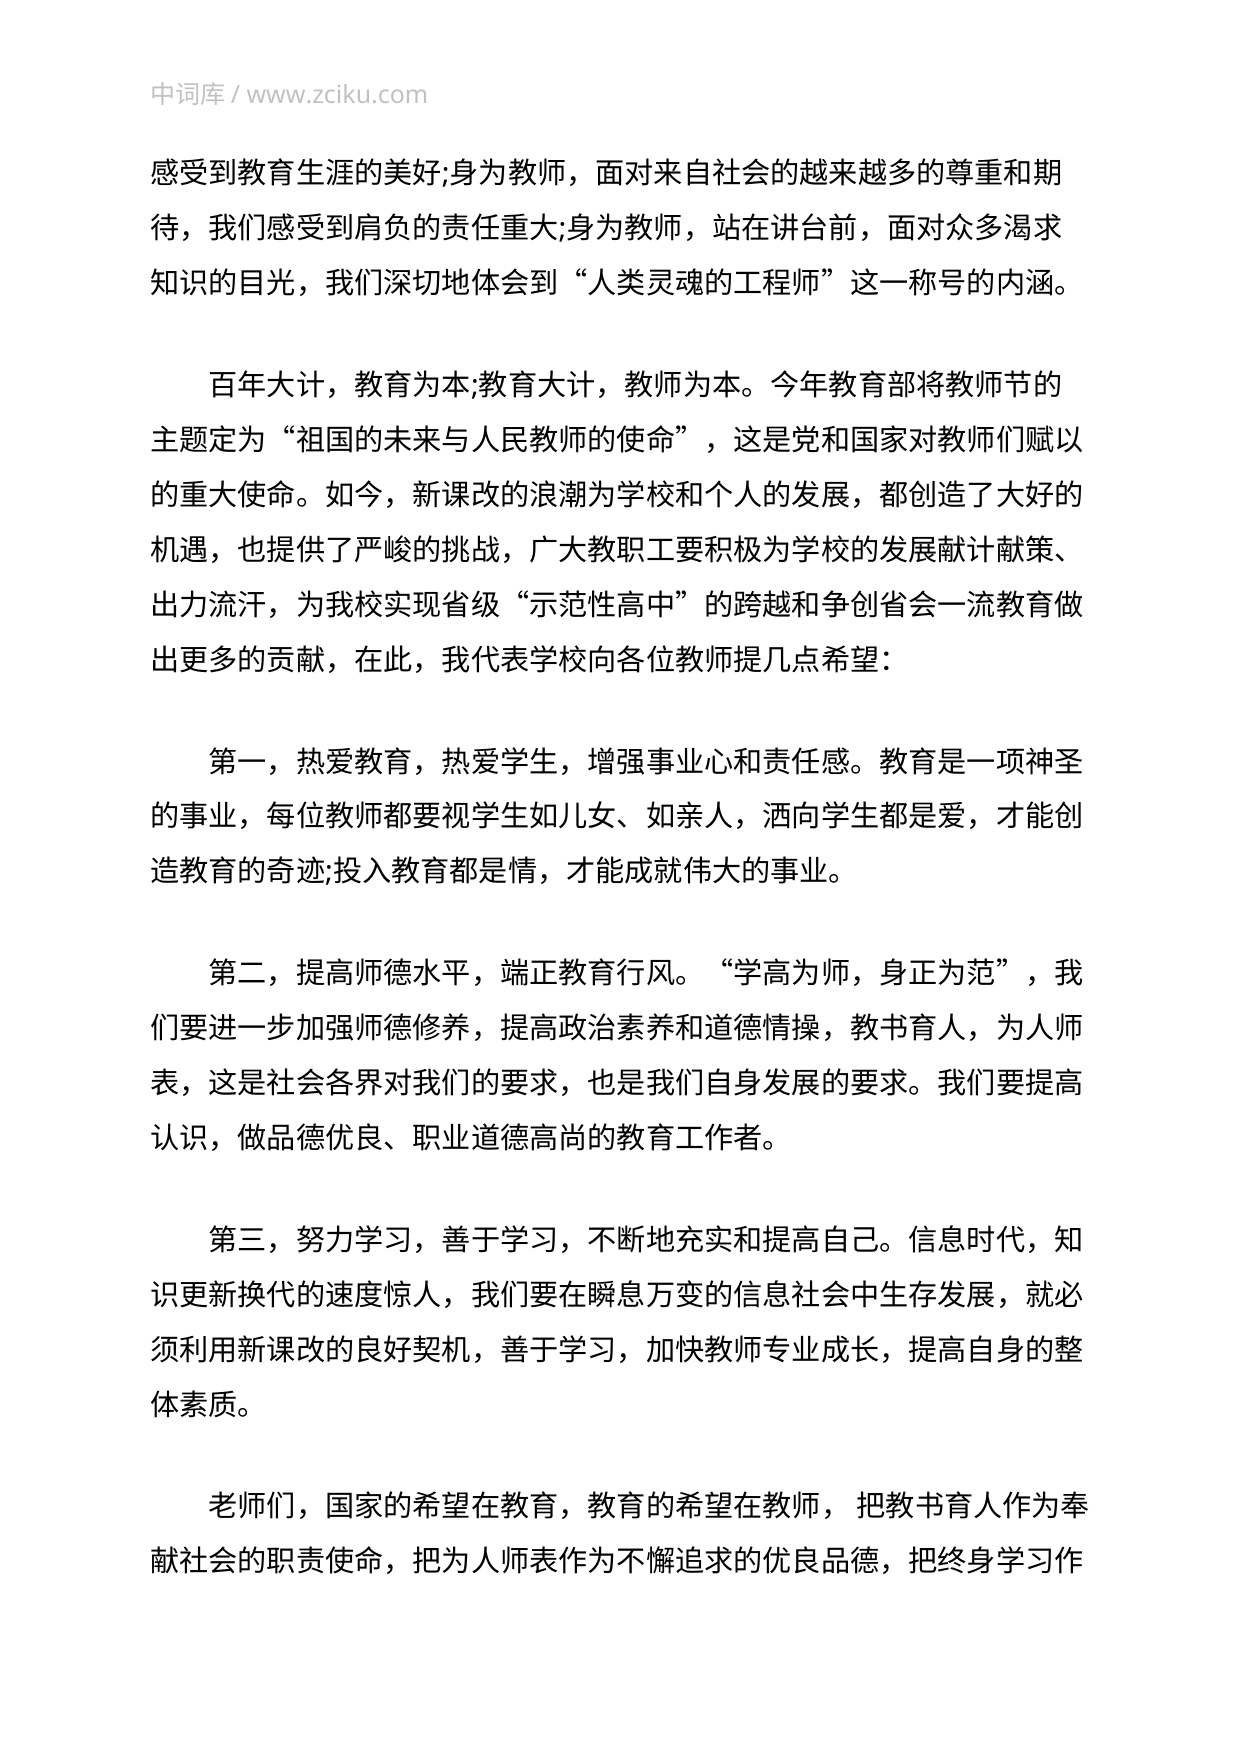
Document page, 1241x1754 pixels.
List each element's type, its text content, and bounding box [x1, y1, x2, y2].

text 第二，提高师德水平，端正教育行风。“学高为师，身正为范”，我们要进一步加强师德修养，提高政治素养和道德情操，教书育人，为人师表，这是社会各界对我们的要求，也是我们自身发展的要求。我们要提高认识，做品德优良、职业道德高尚的教育工作者。 [150, 950, 1090, 1157]
text 第一，热爱教育，热爱学生，增强事业心和责任感。教育是一项神圣的事业，每位教师都要视学生如儿女、如亲人，洒向学生都是爱，才能创造教育的奇迹;投入教育都是情，才能成就伟大的事业。 [150, 738, 1090, 890]
text 第三，努力学习，善于学习，不断地充实和提高自己。信息时代，知识更新换代的速度惊人，我们要在瞬息万变的信息社会中生存发展，就必须利用新课改的良好契机，善于学习，加快教师专业成长，提高自身的整体素质。 [150, 1216, 1090, 1423]
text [150, 1483, 1090, 1580]
text 百年大计，教育为本;教育大计，教师为本。今年教育部将教师节的主题定为“祖国的未来与人民教师的使命”，这是党和国家对教师们赋以的重大使命。如今，新课改的浪潮为学校和个人的发展，都创造了大好的机遇，也提供了严峻的挑战，广大教职工要积极为学校的发展献计献策、出力流汗，为我校实现省级“示范性高中”的跨越和争创省会一流教育做出更多的贡献，在此，我代表学校向各位教师提几点希望： [150, 362, 1090, 679]
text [150, 150, 1090, 302]
